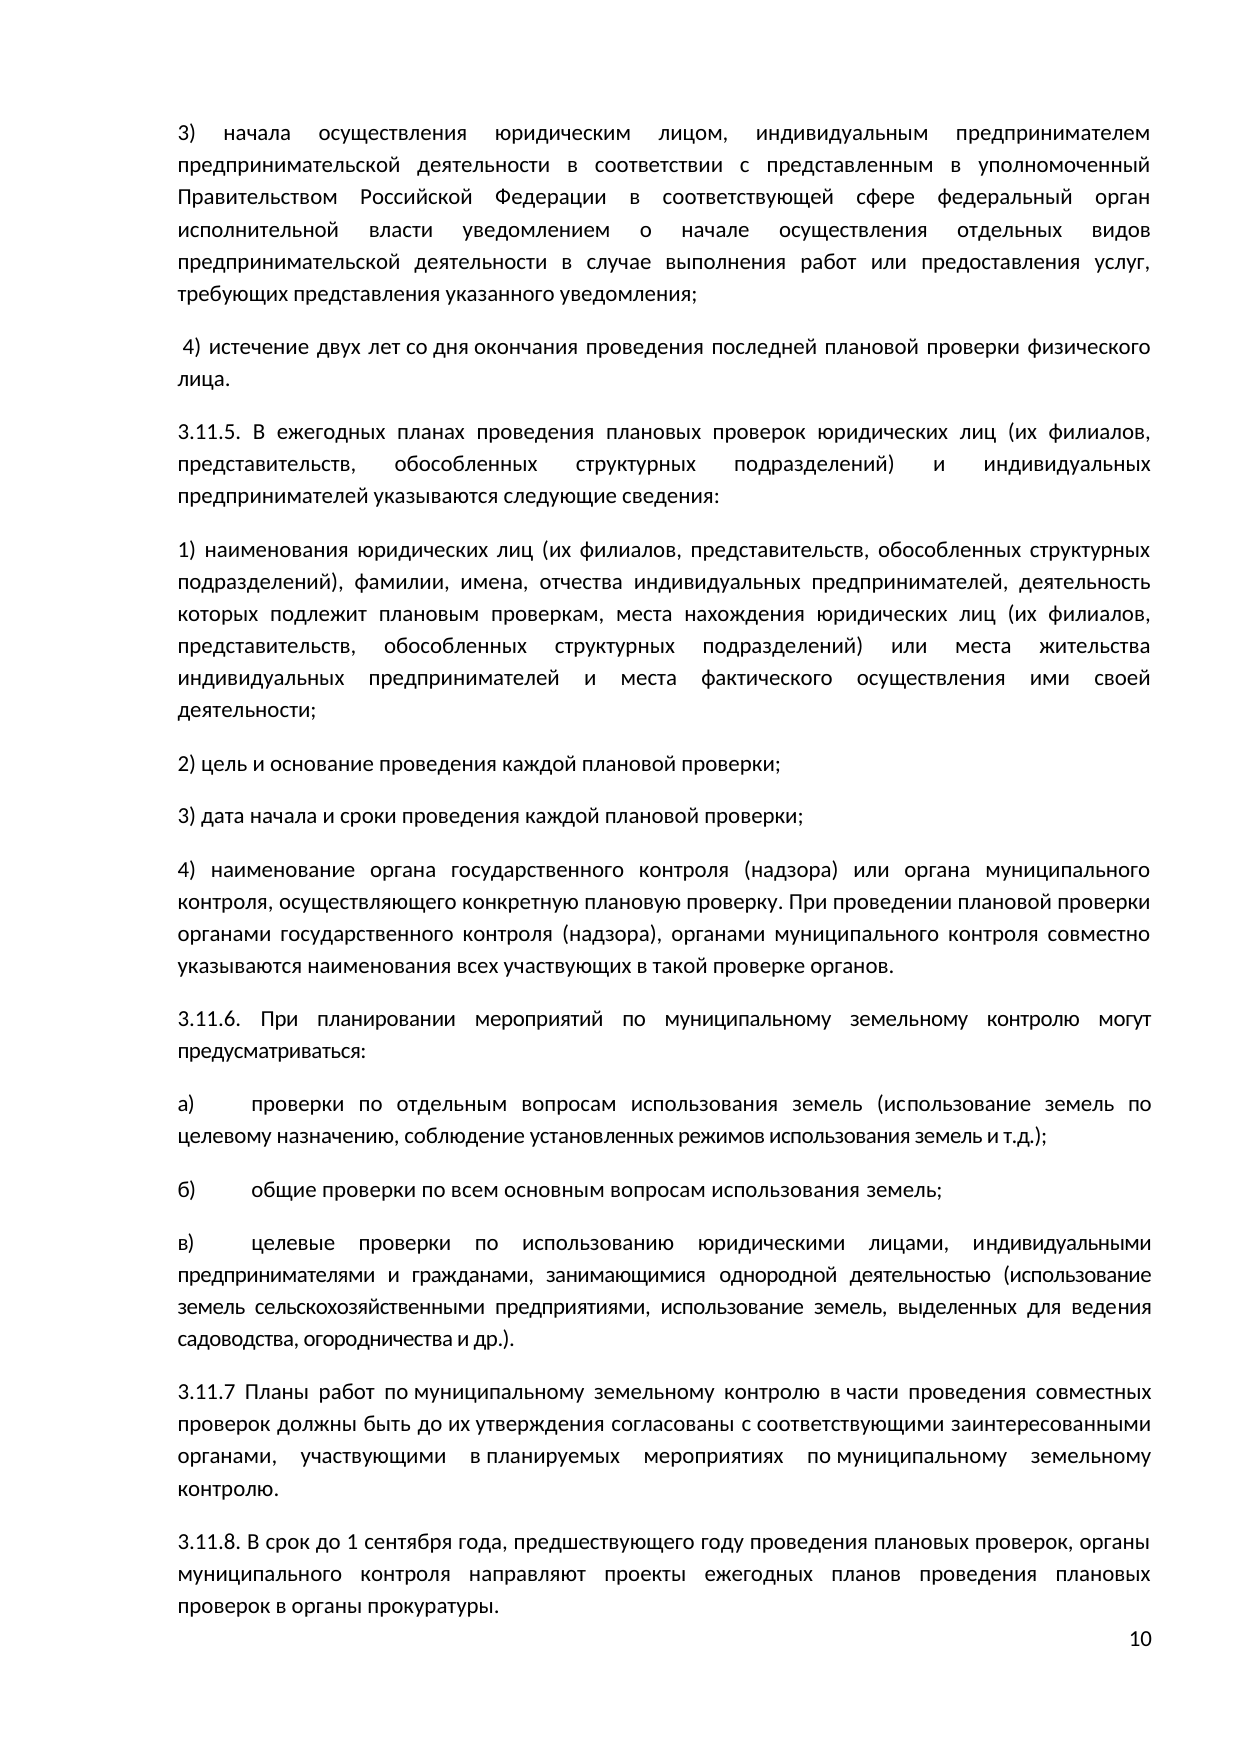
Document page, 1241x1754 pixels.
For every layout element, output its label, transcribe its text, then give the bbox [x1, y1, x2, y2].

text а) проверки по отдельным вопросам использования земель (использование земель по целевому назначению, соблюдение установленных режимов использования земель и т.д.); [177, 1089, 1152, 1150]
text 3.11.7 Планы работ по муниципальному земельному контролю в части проведения совместных проверок должны быть до их утверждения согласованы с соответствующими заинтересованными органами, участвующими в планируемых мероприятиях по муниципальному земельному контролю. [177, 1377, 1152, 1502]
text б) общие проверки по всем основным вопросам использования земель; [177, 1175, 1152, 1203]
text 3) начала осуществления юридическим лицом, индивидуальным предпринимателем предпринимательской деятельности в соответствии с представленным в уполномоченный Правительством Российской Федерации в соответствующей сфере федеральный орган исполнительной власти уведомлением о начале осуществления отдельных видов предпринимательской деятельности в случае выполнения работ или предоставления услуг, требующих представления указанного уведомления; [177, 118, 1152, 307]
text 3.11.8. В срок до 1 сентября года, предшествующего году проведения плановых проверок, органы муниципального контроля направляют проекты ежегодных планов проведения плановых проверок в органы прокуратуры. [177, 1527, 1152, 1619]
text 3.11.5. В ежегодных планах проведения плановых проверок юридических лиц (их филиалов, представительств, обособленных структурных подразделений) и индивидуальных предпринимателей указываются следующие сведения: [177, 417, 1152, 510]
text 1) наименования юридических лиц (их филиалов, представительств, обособленных структурных подразделений), фамилии, имена, отчества индивидуальных предпринимателей, деятельность которых подлежит плановым проверкам, места нахождения юридических лиц (их филиалов, представительств, обособленных структурных подразделений) или места жительства индивидуальных предпринимателей и места фактического осуществления ими своей деятельности; [177, 535, 1152, 724]
text 4) истечение двух лет со дня окончания проведения последней плановой проверки физического лица. [177, 332, 1152, 392]
text 3.11.6. При планировании мероприятий по муниципальному земельному контролю могут предусматриваться: [177, 1004, 1152, 1064]
text в) целевые проверки по использованию юридическими лицами, индивидуальными предпринимателями и гражданами, занимающимися однородной деятельностью (использование земель сельскохозяйственными предприятиями, использование земель, выделенных для ведения садоводства, огородничества и др.). [177, 1228, 1152, 1352]
text 4) наименование органа государственного контроля (надзора) или органа муниципального контроля, осуществляющего конкретную плановую проверку. При проведении плановой проверки органами государственного контроля (надзора), органами муниципального контроля совместно указываются наименования всех участвующих в такой проверке органов. [177, 855, 1152, 979]
text 3) дата начала и сроки проведения каждой плановой проверки; [177, 802, 1152, 830]
text 2) цель и основание проведения каждой плановой проверки; [177, 749, 1152, 777]
